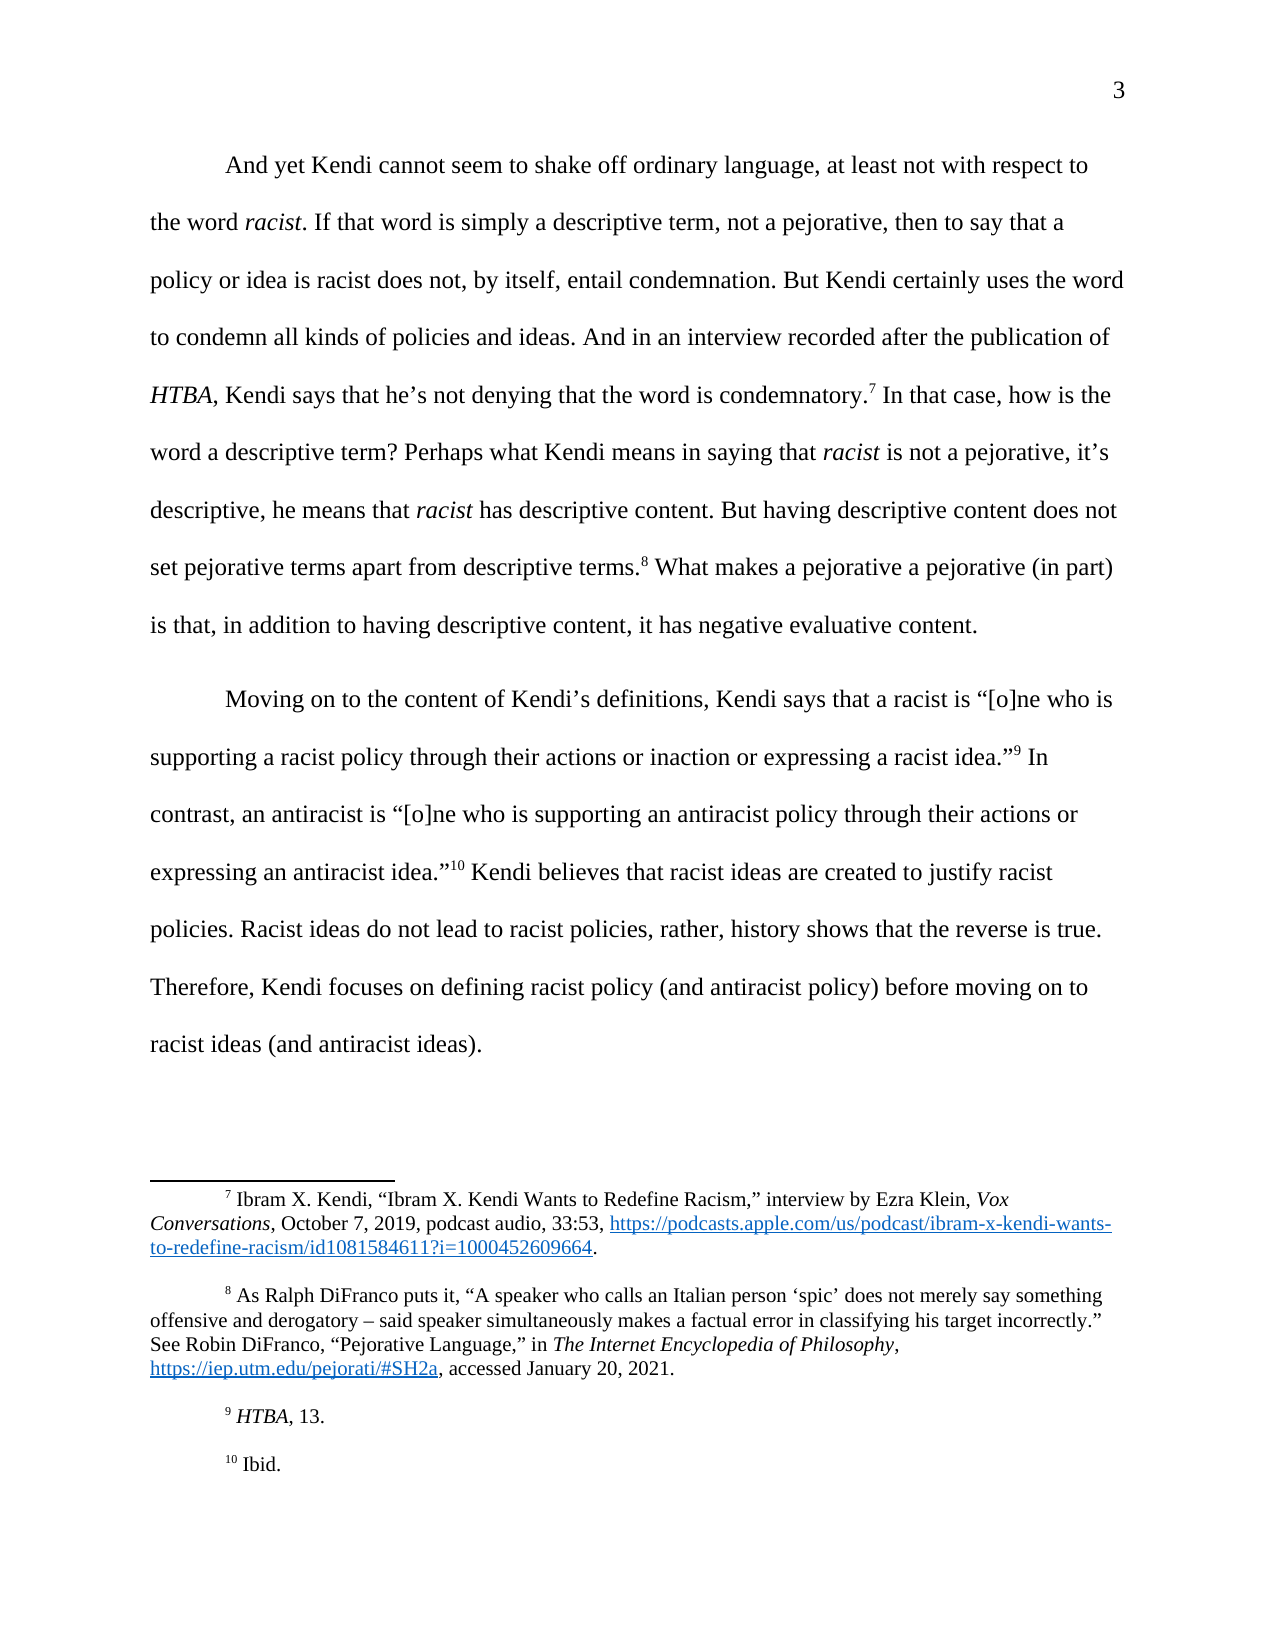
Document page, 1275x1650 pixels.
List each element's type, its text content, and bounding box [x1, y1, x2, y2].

text Moving on to the content of Kendi’s definitions, Kendi says that a racist is “[o]ne who is supporting a racist policy through their actions or inaction or expressing a racist idea.” In contrast, an antiracist is “[o]ne who is supporting an antiracist policy through their actions or expressing an antiracist idea.” Kendi believes that racist ideas are created to justify racist policies. Racist ideas do not lead to racist policies, rather, history shows that the reverse is true. Therefore, Kendi focuses on defining racist policy (and antiracist policy) before moving on to racist ideas (and antiracist ideas). [150, 684, 1125, 1058]
text And yet Kendi cannot seem to shake off ordinary language, at least not with respect to the word racist. If that word is simply a descriptive term, not a pejorative, then to say that a policy or idea is racist does not, by itself, entail condemnation. But Kendi certainly uses the word to condemn all kinds of policies and ideas. And in an interview recorded after the publication of HTBA, Kendi says that he’s not denying that the word is condemnatory. In that case, how is the word a descriptive term? Perhaps what Kendi means in saying that racist is not a pejorative, it’s descriptive, he means that racist has descriptive content. But having descriptive content does not set pejorative terms apart from descriptive terms. What makes a pejorative a pejorative (in part) is that, in addition to having descriptive content, it has negative evaluative content. [150, 150, 1125, 639]
